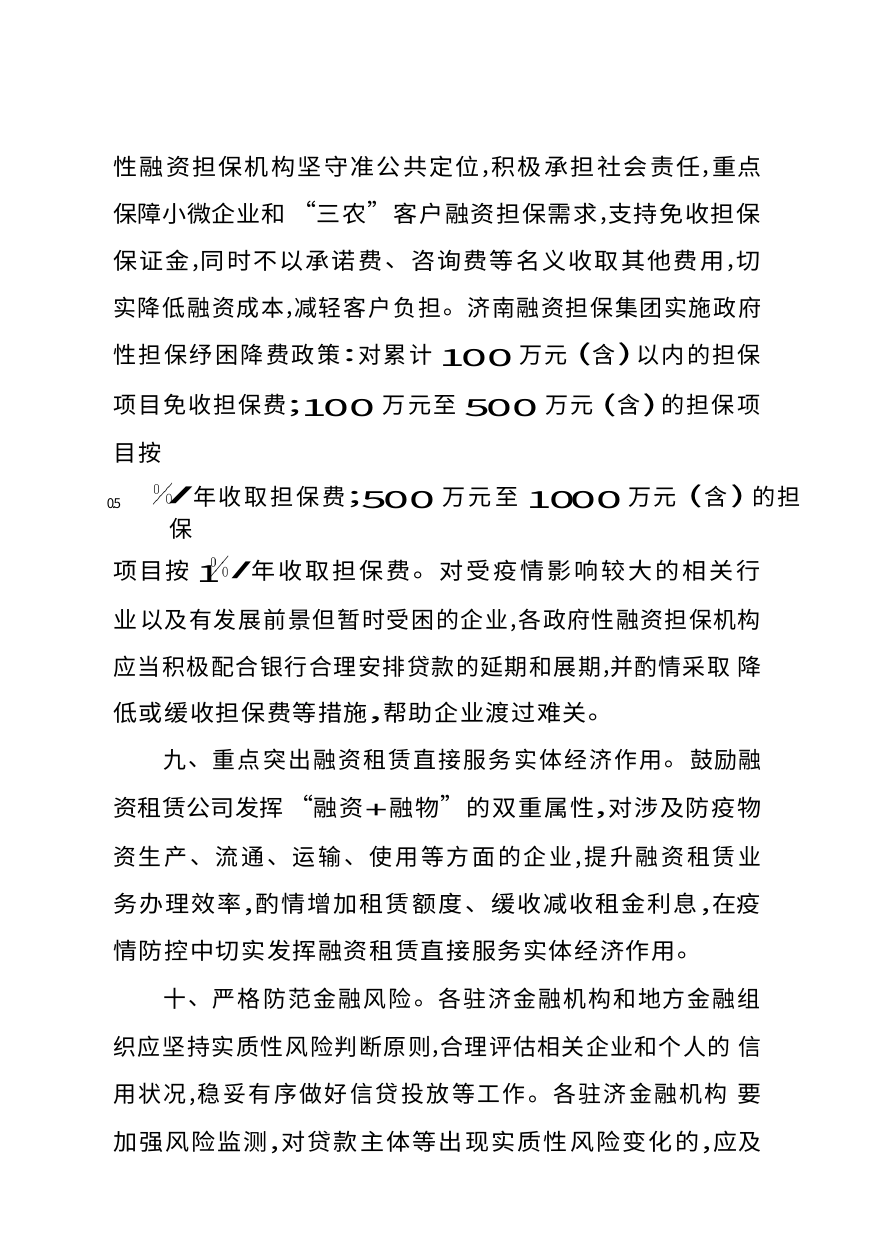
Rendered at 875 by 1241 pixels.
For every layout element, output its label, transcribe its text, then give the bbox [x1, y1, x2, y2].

text 项目按1 /年收取担保费。对受疫情影响较大的相关行业以及有发展前景但暂时受困的企业,各政府性融资担保机构 应当积极配合银行合理安排贷款的延期和展期,并酌情采取 降低或缓收担保费等措施,帮助企业渡过难关。 [113, 551, 761, 728]
list /年收取担保费;500 万元至1000 万元 (含) 的担保 [107, 480, 801, 543]
text 性融资担保机构坚守准公共定位,积极承担社会责任,重点保障小微企业和 “三农”客户融资担保需求,支持免收担保保证金,同时不以承诺费、咨询费等名义收取其他费用,切实降低融资成本,减轻客户负担。济南融资担保集团实施政府性担保纾困降费政策:对累计100万元 (含)以内的担保项目免收担保费;100万元至500万元 (含)的担保项目按 [113, 147, 761, 468]
text 九、重点突出融资租赁直接服务实体经济作用。鼓励融资租赁公司发挥 “融资+融物”的双重属性,对涉及防疫物资生产、流通、运输、使用等方面的企业,提升融资租赁业 务办理效率,酌情增加租赁额度、缓收减收租金利息,在疫情防控中切实发挥融资租赁直接服务实体经济作用。 [113, 740, 761, 966]
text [113, 979, 761, 1157]
